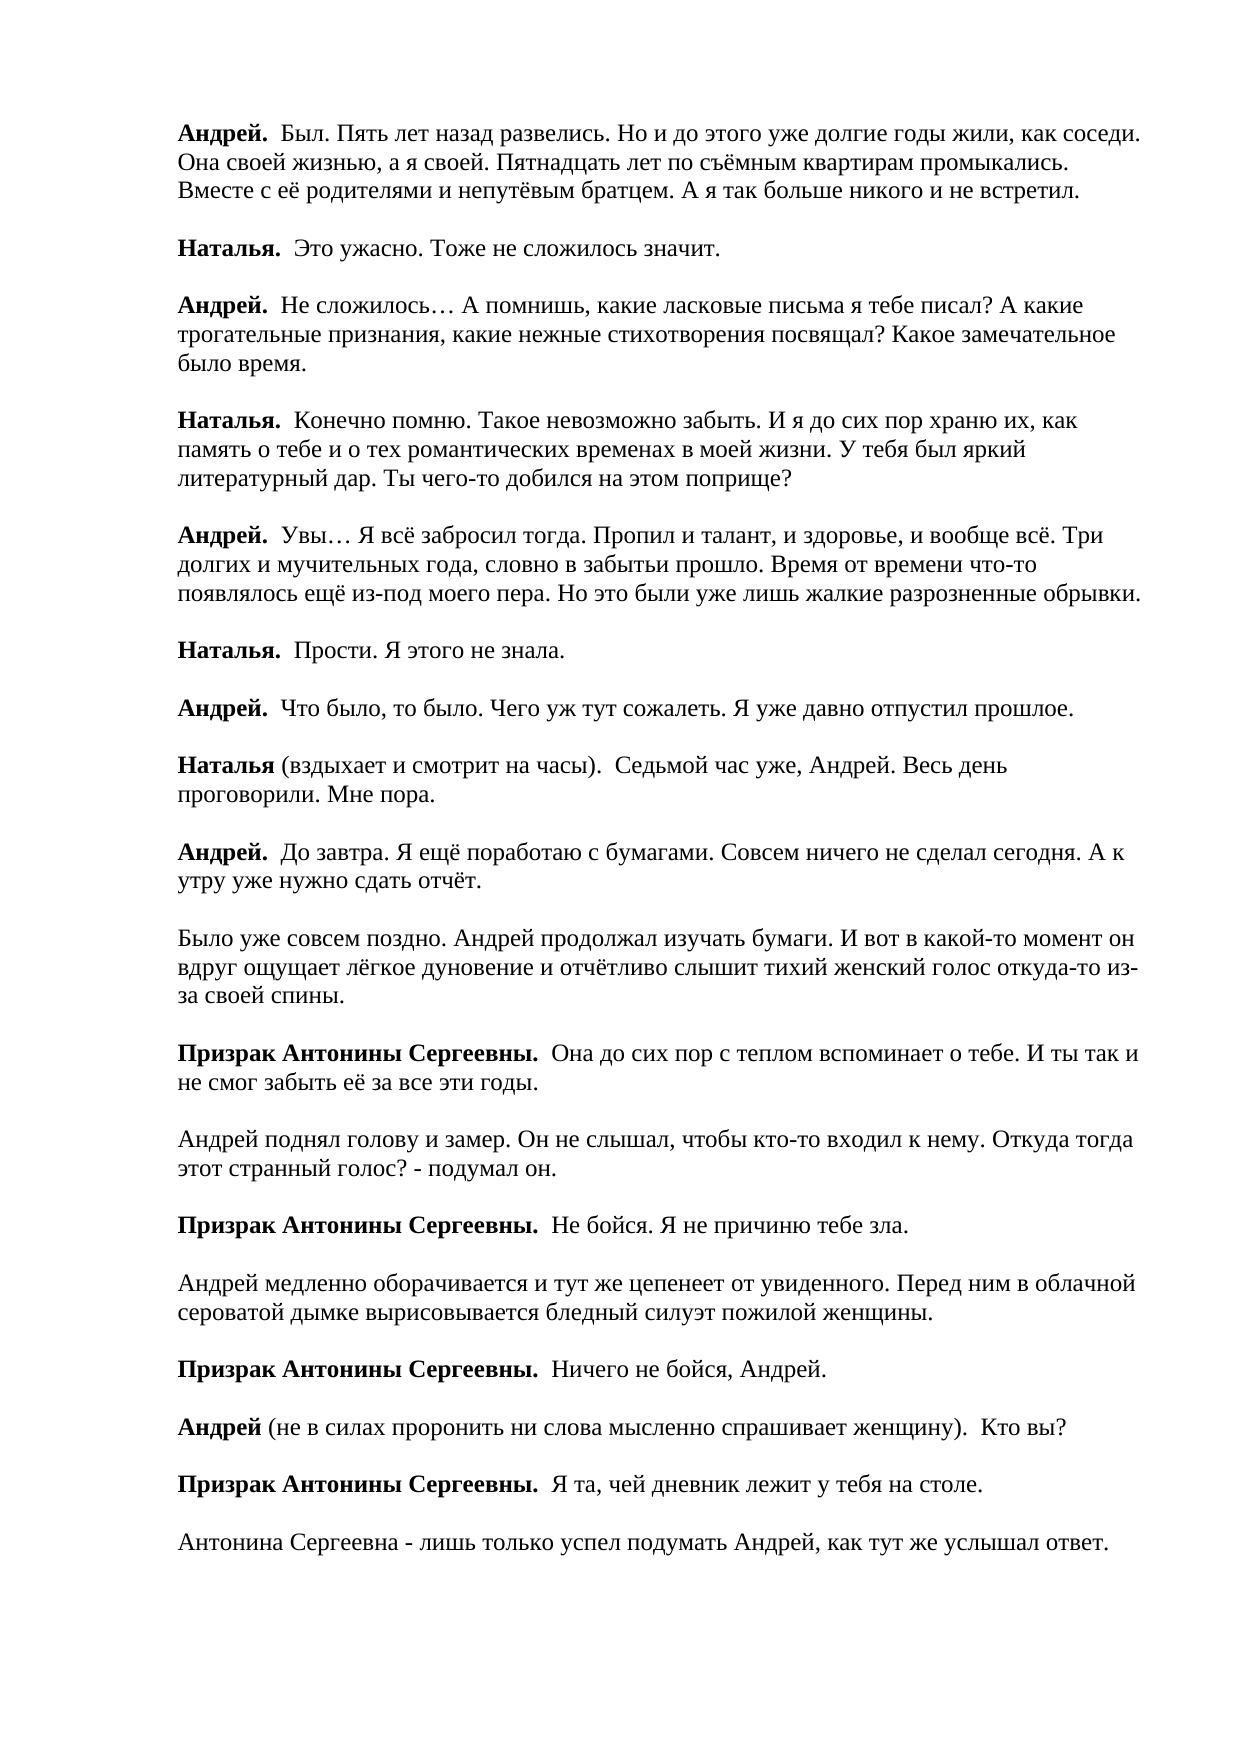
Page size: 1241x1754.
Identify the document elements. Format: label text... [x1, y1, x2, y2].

text Андрей. До завтра. Я ещё поработаю с бумагами. Совсем ничего не сделал сегодня. А к утру уже нужно сдать отчёт. [177, 837, 1152, 894]
text Андрей медленно оборачивается и тут же цепенеет от увиденного. Перед ним в облачной сероватой дымке вырисовывается бледный силуэт пожилой женщины. [177, 1268, 1152, 1326]
text Андрей. Что было, то было. Чего уж тут сожалеть. Я уже давно отпустил прошлое. [177, 693, 1152, 722]
text Андрей поднял голову и замер. Он не слышал, чтобы кто-то входил к нему. Откуда тогда этот странный голос? - подумал он. [177, 1124, 1152, 1182]
text Призрак Антонины Сергеевны. Не бойся. Я не причиню тебе зла. [177, 1211, 1152, 1239]
text Было уже совсем поздно. Андрей продолжал изучать бумаги. И вот в какой-то момент он вдруг ощущает лёгкое дуновение и отчётливо слышит тихий женский голос откуда-то из-за своей спины. [177, 923, 1152, 1009]
text Наталья. Это ужасно. Тоже не сложилось значит. [177, 233, 1152, 262]
text Андрей. Увы… Я всё забросил тогда. Пропил и талант, и здоровье, и вообще всё. Три долгих и мучительных года, словно в забытьи прошло. Время от времени что-то появлялось ещё из-под моего пера. Но это были уже лишь жалкие разрозненные обрывки. [177, 521, 1152, 607]
text Андрей. Не сложилось… А помнишь, какие ласковые письма я тебе писал? А какие трогательные признания, какие нежные стихотворения посвящал? Какое замечательное было время. [177, 291, 1152, 377]
text Призрак Антонины Сергеевны. Я та, чей дневник лежит у тебя на столе. [177, 1469, 1152, 1498]
text Призрак Антонины Сергеевны. Ничего не бойся, Андрей. [177, 1354, 1152, 1383]
text Андрей (не в силах проронить ни слова мысленно спрашивает женщину). Кто вы? [177, 1412, 1152, 1441]
text Антонина Сергеевна - лишь только успел подумать Андрей, как тут же услышал ответ. [177, 1527, 1152, 1556]
text Наталья. Прости. Я этого не знала. [177, 636, 1152, 664]
text Призрак Антонины Сергеевны. Она до сих пор с теплом вспоминает о тебе. И ты так и не смог забыть её за все эти годы. [177, 1038, 1152, 1096]
text Наталья (вздыхает и смотрит на часы). Седьмой час уже, Андрей. Весь день проговорили. Мне пора. [177, 751, 1152, 808]
text Наталья. Конечно помню. Такое невозможно забыть. И я до сих пор храню их, как память о тебе и о тех романтических временах в моей жизни. У тебя был яркий литературный дар. Ты чего-то добился на этом поприще? [177, 406, 1152, 492]
text Андрей. Был. Пять лет назад развелись. Но и до этого уже долгие годы жили, как соседи. Она своей жизнью, а я своей. Пятнадцать лет по съёмным квартирам промыкались. Вместе с её родителями и непутёвым братцем. А я так больше никого и не встретил. [177, 118, 1152, 204]
